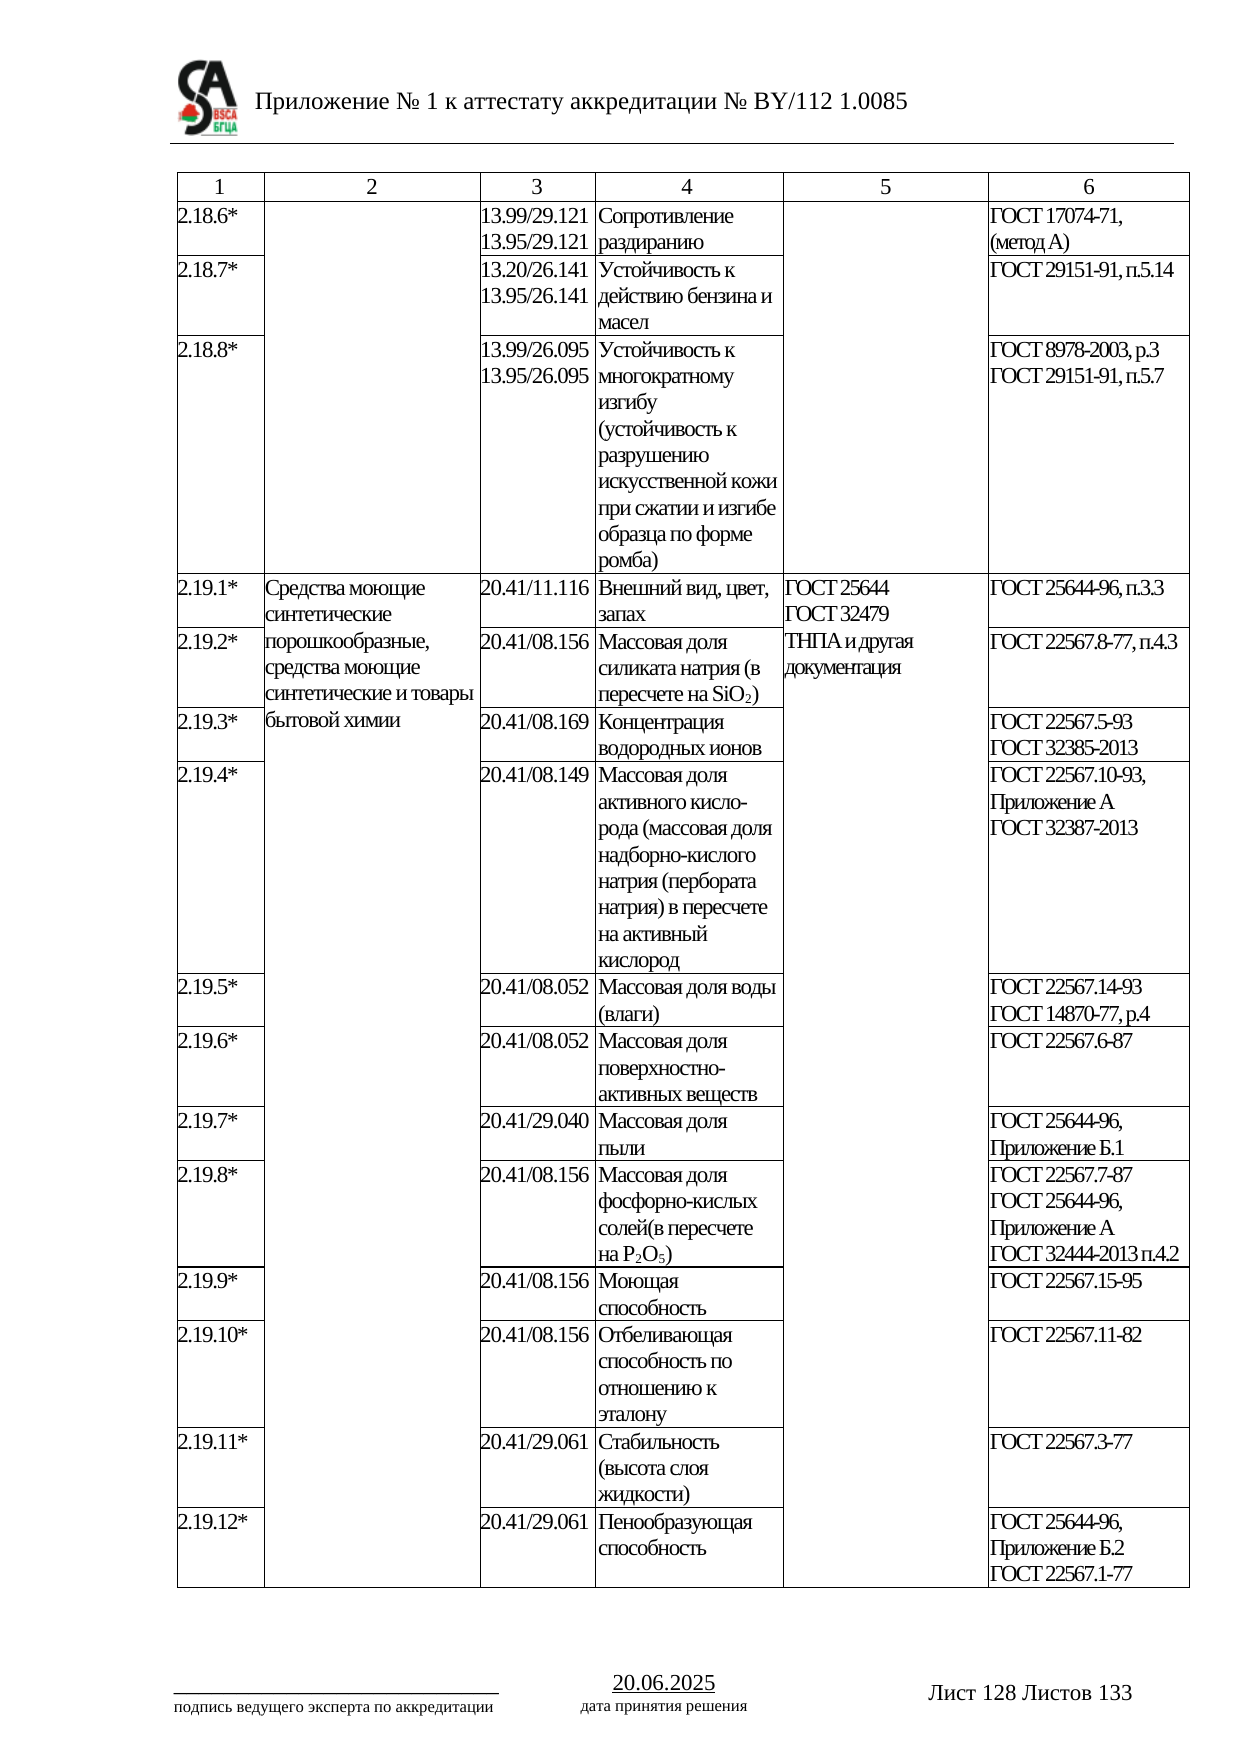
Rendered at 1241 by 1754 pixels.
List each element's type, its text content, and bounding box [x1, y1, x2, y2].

table_header 2 [265, 173, 480, 201]
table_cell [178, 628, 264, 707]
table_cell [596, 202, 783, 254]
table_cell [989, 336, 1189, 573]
picture [177, 59, 239, 136]
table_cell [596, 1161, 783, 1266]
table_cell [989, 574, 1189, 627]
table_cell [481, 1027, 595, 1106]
table_header 6 [989, 173, 1189, 201]
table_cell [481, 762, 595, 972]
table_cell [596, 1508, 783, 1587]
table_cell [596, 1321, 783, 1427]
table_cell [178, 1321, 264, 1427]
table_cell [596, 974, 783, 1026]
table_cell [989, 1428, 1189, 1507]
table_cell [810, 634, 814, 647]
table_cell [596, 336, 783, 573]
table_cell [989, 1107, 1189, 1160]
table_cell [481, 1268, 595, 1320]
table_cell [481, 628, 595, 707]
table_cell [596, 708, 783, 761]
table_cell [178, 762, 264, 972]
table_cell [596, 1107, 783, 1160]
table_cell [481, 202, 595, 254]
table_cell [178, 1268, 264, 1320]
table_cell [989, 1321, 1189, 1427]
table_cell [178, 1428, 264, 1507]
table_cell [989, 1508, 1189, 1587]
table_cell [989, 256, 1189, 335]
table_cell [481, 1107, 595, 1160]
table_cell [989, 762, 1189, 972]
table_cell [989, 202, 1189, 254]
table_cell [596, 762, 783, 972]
table_header 4 [596, 173, 783, 201]
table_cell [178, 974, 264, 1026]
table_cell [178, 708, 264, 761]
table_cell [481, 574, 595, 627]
table_header 1 [178, 173, 264, 201]
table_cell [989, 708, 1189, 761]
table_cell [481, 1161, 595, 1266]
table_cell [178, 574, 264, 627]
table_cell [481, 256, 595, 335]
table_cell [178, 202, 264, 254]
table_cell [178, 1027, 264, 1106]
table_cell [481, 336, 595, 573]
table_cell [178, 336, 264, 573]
table_header 3 [481, 173, 595, 201]
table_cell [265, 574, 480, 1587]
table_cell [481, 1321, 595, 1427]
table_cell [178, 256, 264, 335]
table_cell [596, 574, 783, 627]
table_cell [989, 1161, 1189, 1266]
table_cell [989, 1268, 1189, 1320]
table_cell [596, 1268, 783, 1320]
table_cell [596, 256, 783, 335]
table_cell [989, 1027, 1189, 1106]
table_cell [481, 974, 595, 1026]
table_header 5 [784, 173, 988, 201]
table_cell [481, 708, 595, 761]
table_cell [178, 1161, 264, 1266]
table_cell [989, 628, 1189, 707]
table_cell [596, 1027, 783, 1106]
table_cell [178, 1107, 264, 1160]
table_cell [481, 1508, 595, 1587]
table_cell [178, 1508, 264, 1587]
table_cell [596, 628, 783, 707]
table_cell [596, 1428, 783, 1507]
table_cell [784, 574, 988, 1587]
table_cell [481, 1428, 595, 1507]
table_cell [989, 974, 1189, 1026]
